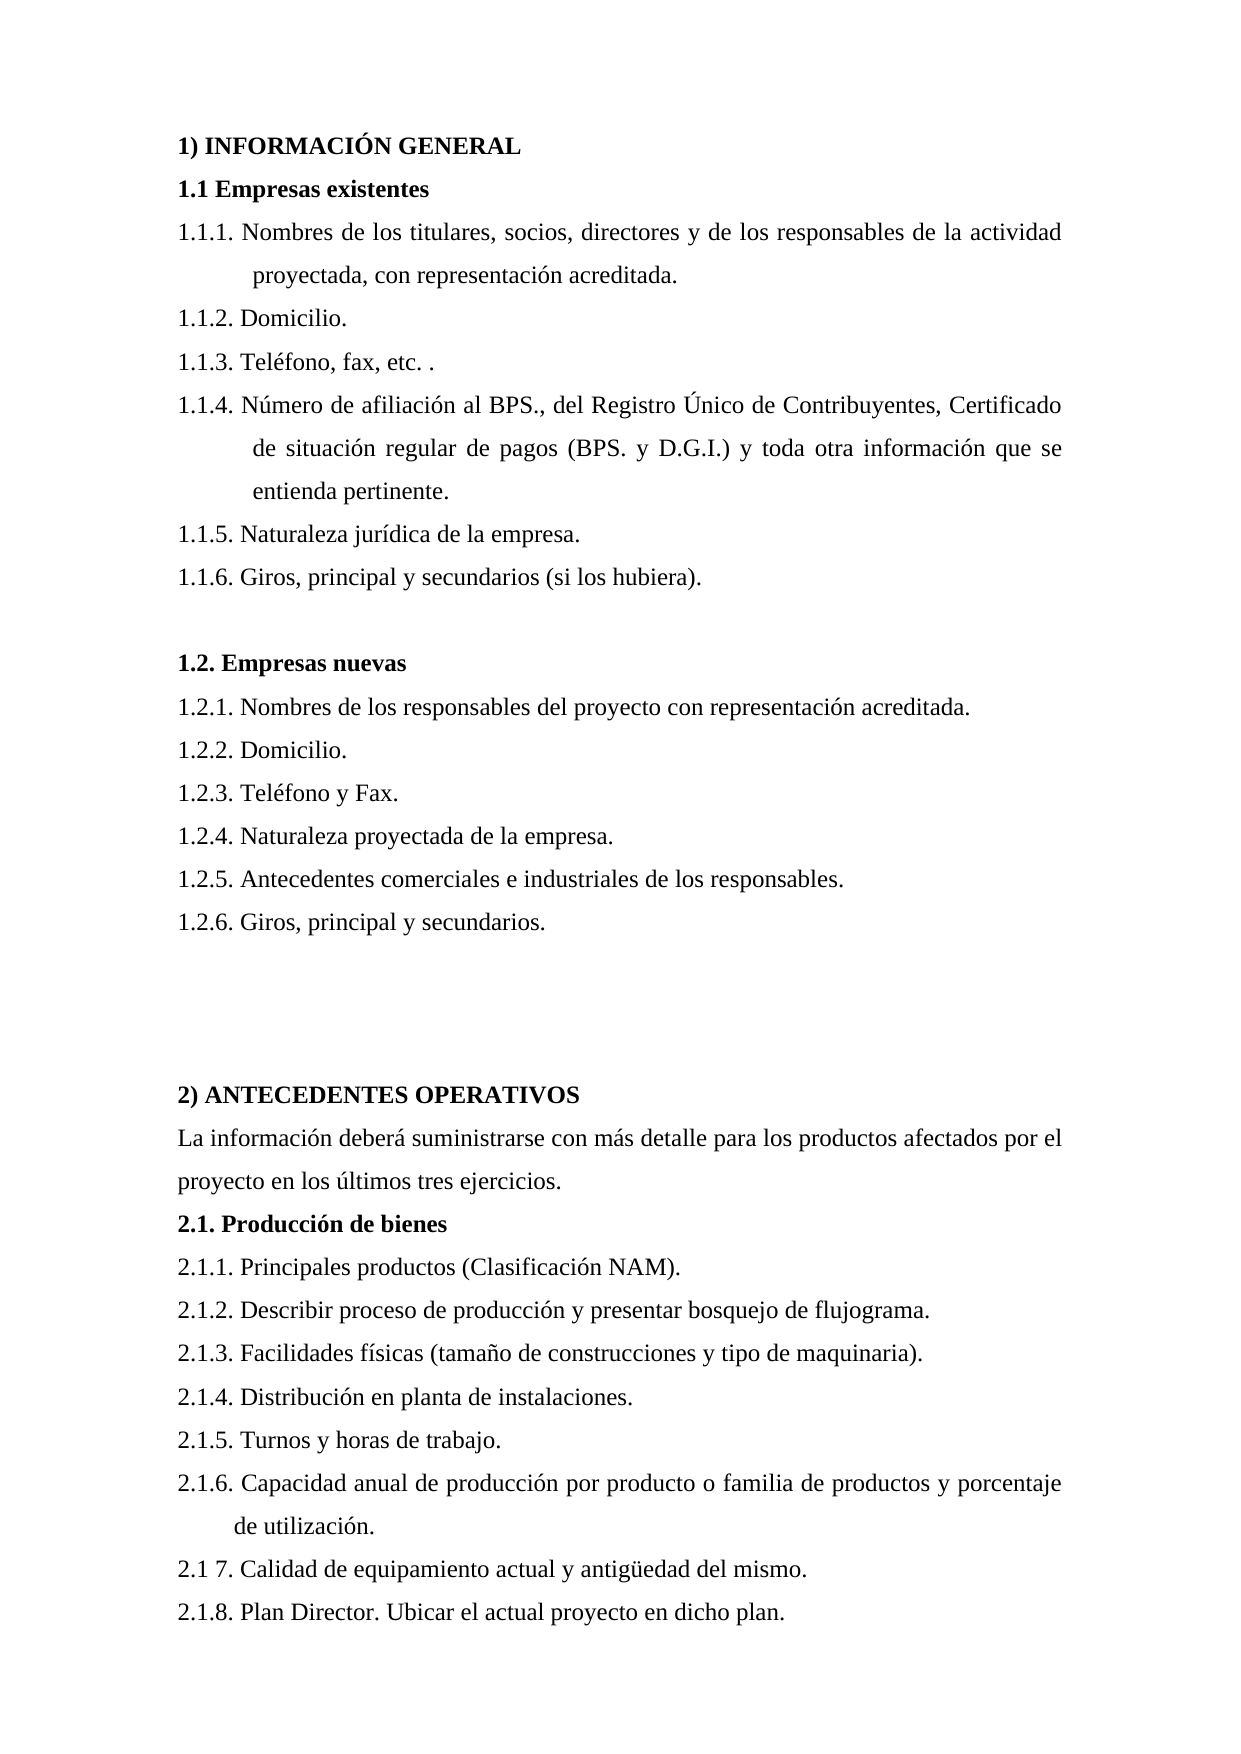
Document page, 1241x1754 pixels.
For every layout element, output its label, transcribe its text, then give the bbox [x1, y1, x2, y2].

text 1.2.4. Naturaleza proyectada de la empresa. [177, 821, 1063, 850]
text 2) ANTECEDENTES OPERATIVOS [177, 1080, 1063, 1108]
text 1.2.1. Nombres de los responsables del proyecto con representación acreditada. [177, 692, 1063, 720]
text 2.1.4. Distribución en planta de instalaciones. [177, 1382, 1063, 1410]
text 1.2.2. Domicilio. [177, 735, 1063, 763]
text 1.1.2. Domicilio. [177, 303, 1063, 332]
text 2.1.8. Plan Director. Ubicar el actual proyecto en dicho plan. [177, 1597, 1063, 1626]
text 1.1.5. Naturaleza jurídica de la empresa. [177, 519, 1063, 548]
text 1.2. Empresas nuevas [177, 648, 1063, 677]
text 2.1.3. Facilidades físicas (tamaño de construcciones y tipo de maquinaria). [177, 1338, 1063, 1367]
text 1.1 Empresas existentes [177, 174, 1063, 203]
text 2.1.1. Principales productos (Clasificación NAM). [177, 1252, 1063, 1281]
text 2.1. Producción de bienes [177, 1209, 1063, 1238]
text 1.2.6. Giros, principal y secundarios. [177, 907, 1063, 936]
text 2.1.6. Capacidad anual de producción por producto o familia de productos y porcentaje de utilización. [177, 1468, 1063, 1540]
text La información deberá suministrarse con más detalle para los productos afectados por el proyecto en los últimos tres ejercicios. [177, 1123, 1063, 1195]
text 1.2.3. Teléfono y Fax. [177, 778, 1063, 807]
text 2.1 7. Calidad de equipamiento actual y antigüedad del mismo. [177, 1554, 1063, 1583]
text 1.1.6. Giros, principal y secundarios (si los hubiera). [177, 562, 1063, 591]
text 1.1.1. Nombres de los titulares, socios, directores y de los responsables de la actividad proyectada, con representación acreditada. [177, 217, 1063, 289]
text 2.1.5. Turnos y horas de trabajo. [177, 1425, 1063, 1453]
text 1.1.3. Teléfono, fax, etc. . [177, 347, 1063, 375]
text 1.2.5. Antecedentes comerciales e industriales de los responsables. [177, 864, 1063, 893]
text 1.1.4. Número de afiliación al BPS., del Registro Único de Contribuyentes, Certificado de situación regular de pagos (BPS. y D.G.I.) y toda otra información que se entienda pertinente. [177, 390, 1063, 505]
text 2.1.2. Describir proceso de producción y presentar bosquejo de flujograma. [177, 1295, 1063, 1324]
text 1) INFORMACIÓN GENERAL [177, 131, 1063, 160]
